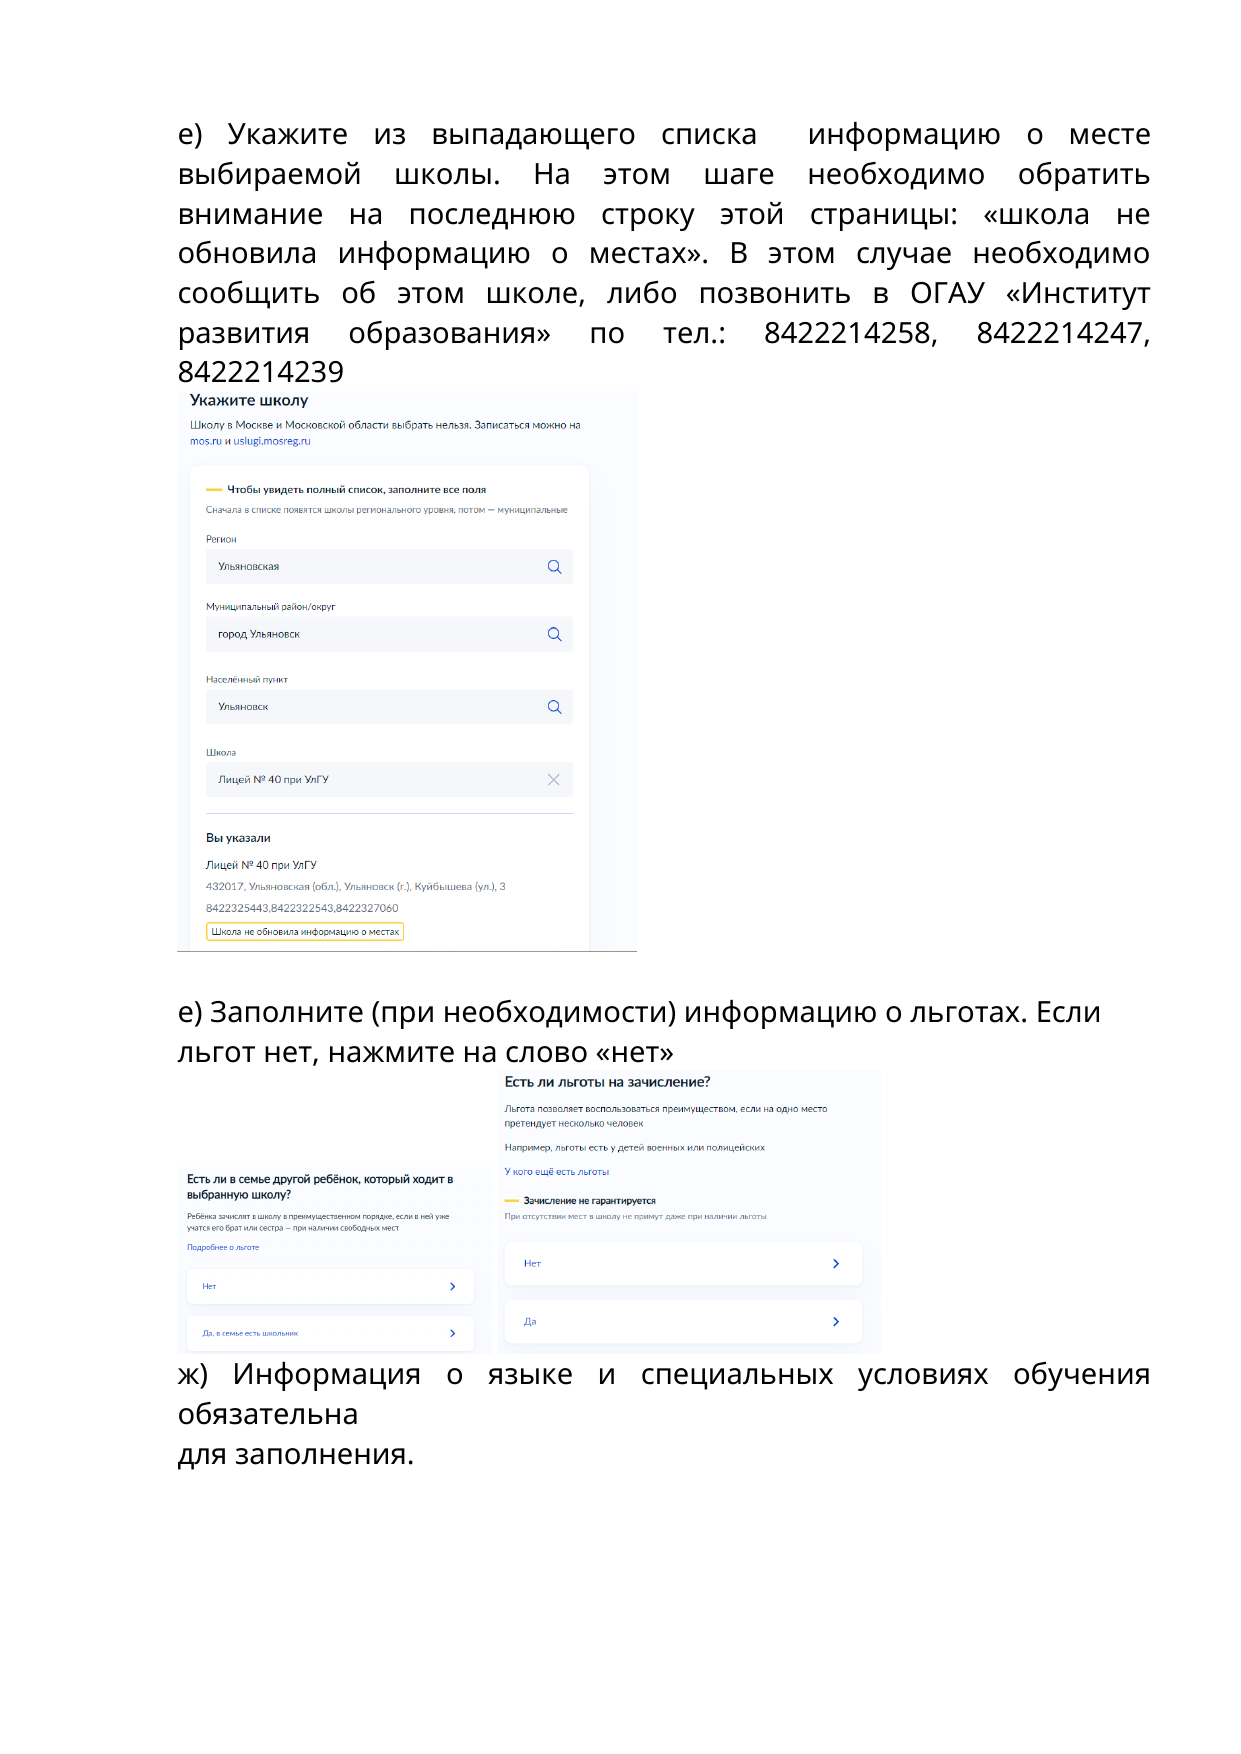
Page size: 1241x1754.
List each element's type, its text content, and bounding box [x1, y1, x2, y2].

picture [177, 391, 637, 952]
text ж) Информация о языке и специальных условиях обучения обязательна [177, 1353, 1152, 1433]
picture [177, 1167, 493, 1354]
text е) Заполните (при необходимости) информацию о льготах. Если льгот нет, нажмите на слово «нет» [177, 991, 1152, 1071]
picture [497, 1070, 882, 1354]
text е) Укажите из выпадающего списка информацию о месте выбираемой школы. На этом шаге необходимо обратить внимание на последнюю строку этой страницы: «школа не обновила информацию о местах». В этом случае необходимо сообщить об этом школе, либо позвонить в ОГАУ «Институт развития образования» по тел.: 8422214258, 8422214247, 8422214239 [177, 113, 1152, 391]
text для заполнения. [177, 1433, 1152, 1473]
